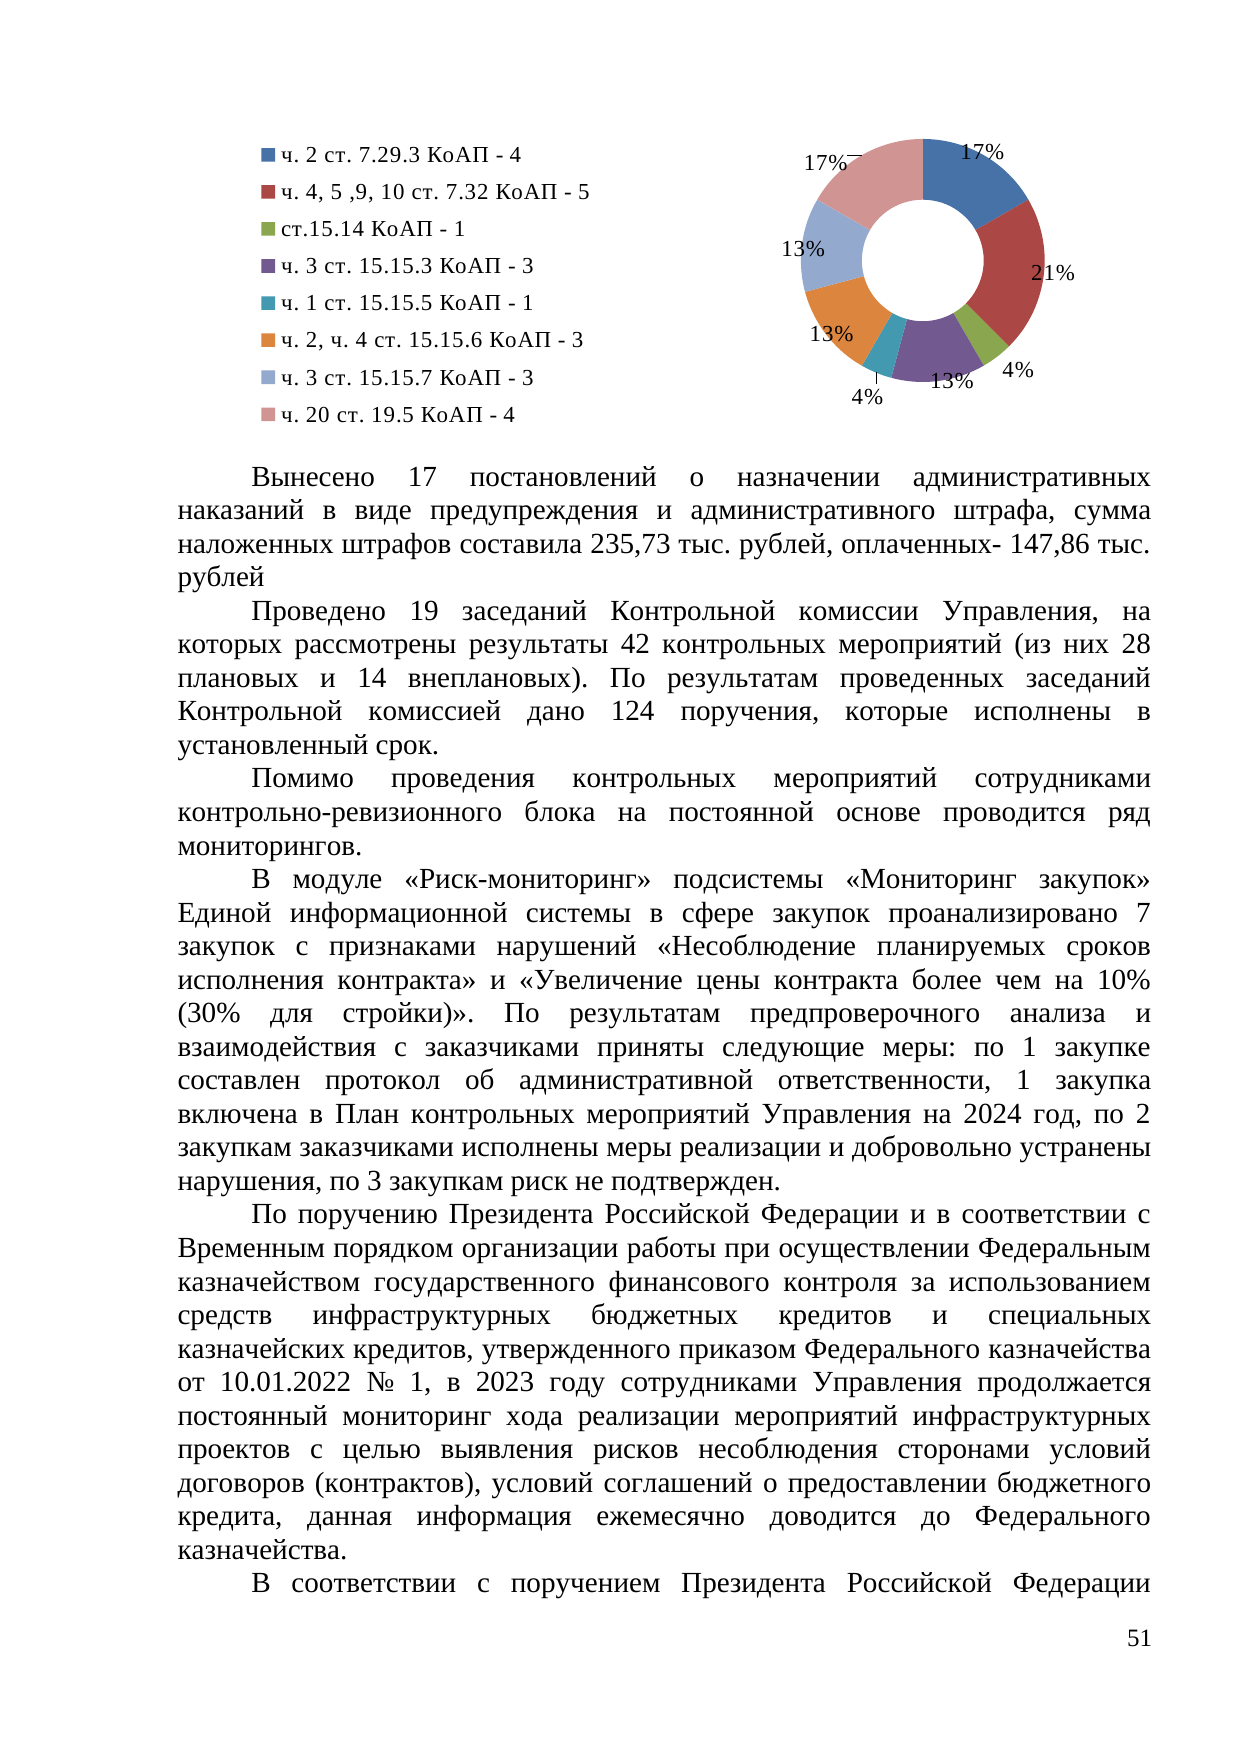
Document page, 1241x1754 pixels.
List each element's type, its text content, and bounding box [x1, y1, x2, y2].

text Помимо проведения контрольных мероприятий сотрудниками контрольно-ревизионного блока на постоянной основе проводится ряд мониторингов. [177, 761, 1152, 861]
text Проведено 19 заседаний Контрольной комиссии Управления, на которых рассмотрены результаты 42 контрольных мероприятий (из них 28 плановых и 14 внеплановых). По результатам проведенных заседаний Контрольной комиссией дано 124 поручения, которые исполнены в установленный срок. [177, 593, 1152, 761]
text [177, 1566, 1152, 1599]
text В модуле «Риск-мониторинг» подсистемы «Мониторинг закупок» Единой информационной системы в сфере закупок проанализировано 7 закупок с признаками нарушений «Несоблюдение планируемых сроков исполнения контракта» и «Увеличение цены контракта более чем на 10% (30% для стройки)». По результатам предпроверочного анализа и взаимодействия с заказчиками приняты следующие меры: по 1 закупке составлен протокол об административной ответственности, 1 закупка включена в План контрольных мероприятий Управления на 2024 год, по 2 закупкам заказчиками исполнены меры реализации и добровольно устранены нарушения, по 3 закупкам риск не подтвержден. [177, 861, 1152, 1197]
text По поручению Президента Российской Федерации и в соответствии с Временным порядком организации работы при осуществлении Федеральным казначейством государственного финансового контроля за использованием средств инфраструктурных бюджетных кредитов и специальных казначейских кредитов, утвержденного приказом Федерального казначейства от 10.01.2022 № 1, в 2023 году сотрудниками Управления продолжается постоянный мониторинг хода реализации мероприятий инфраструктурных проектов с целью выявления рисков несоблюдения сторонами условий договоров (контрактов), условий соглашений о предоставлении бюджетного кредита, данная информация ежемесячно доводится до Федерального казначейства. [177, 1197, 1152, 1566]
text Вынесено 17 постановлений о назначении административных наказаний в виде предупреждения и административного штрафа, сумма наложенных штрафов составила 235,73 тыс. рублей, оплаченных- 147,86 тыс. рублей [177, 459, 1152, 593]
